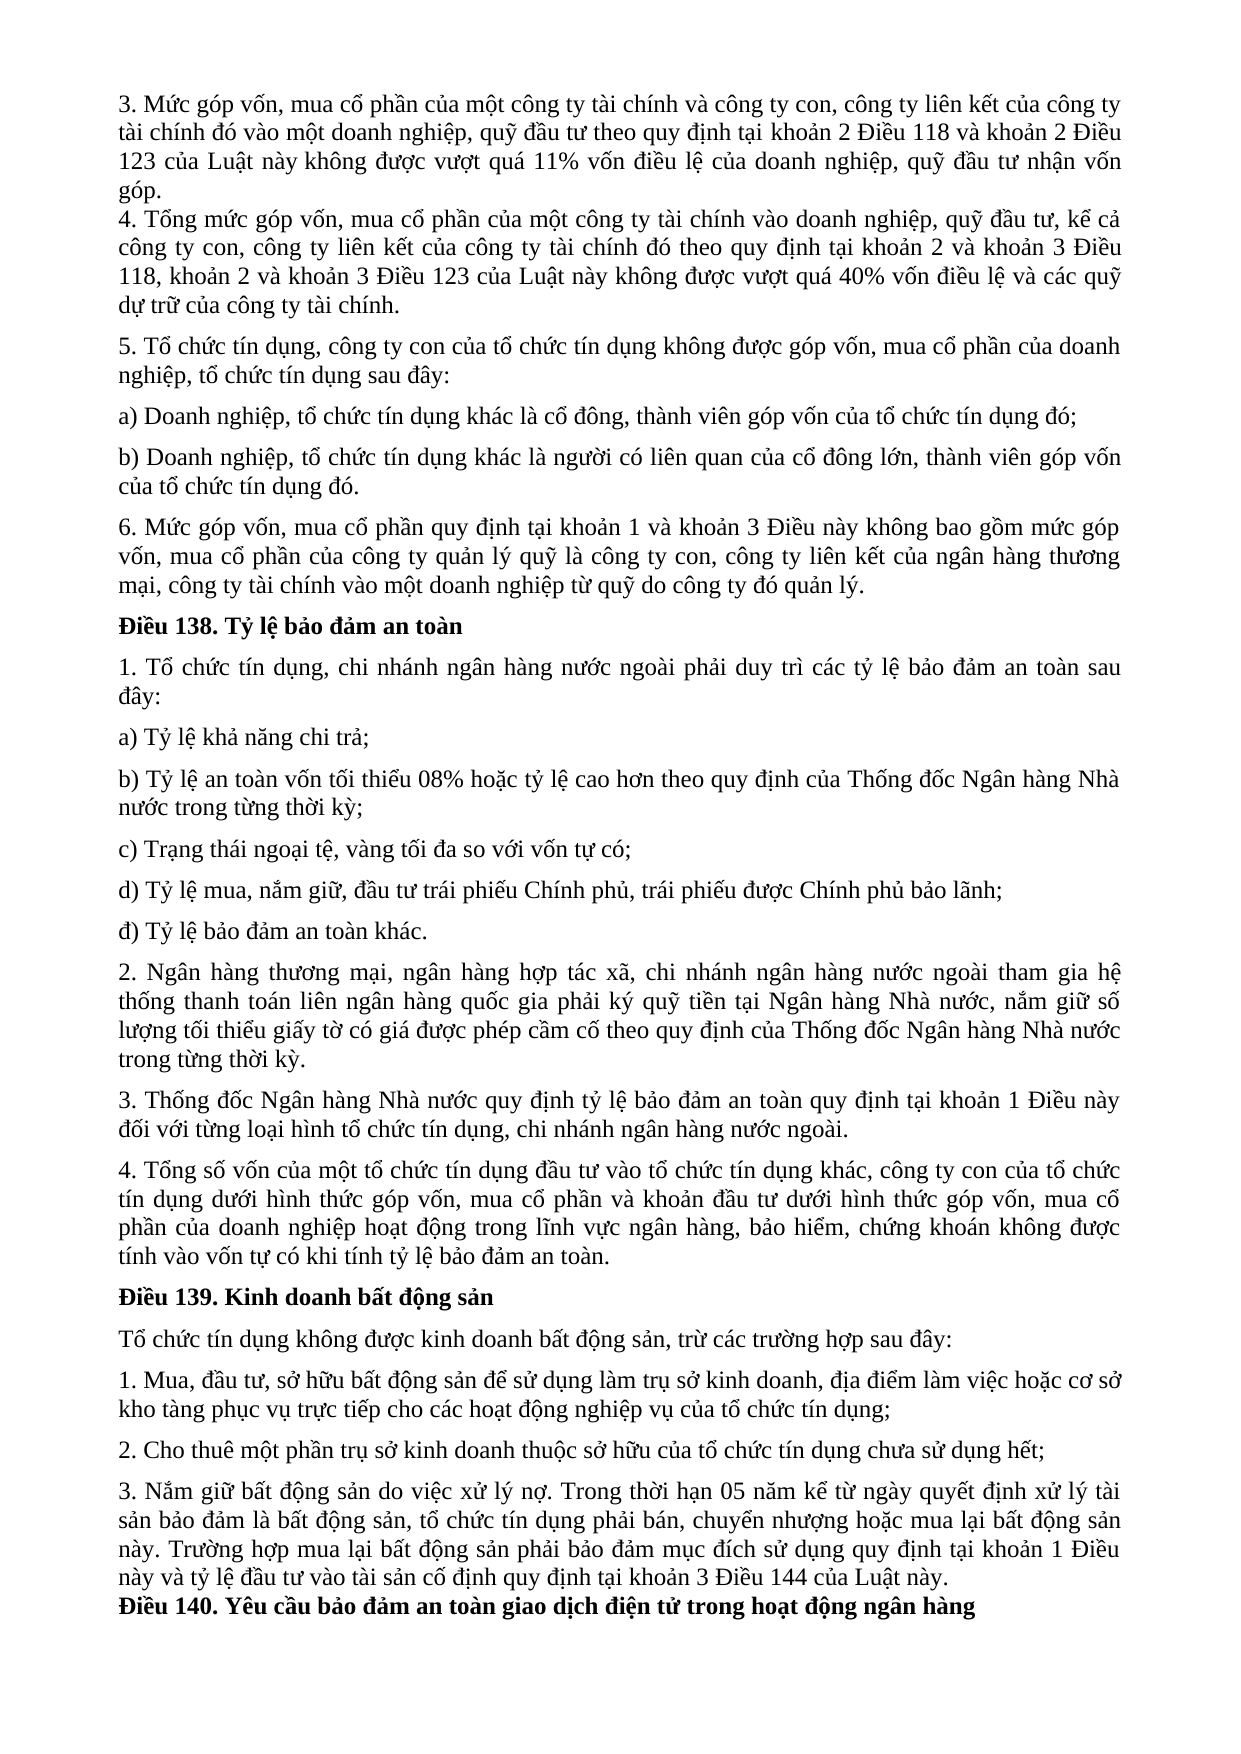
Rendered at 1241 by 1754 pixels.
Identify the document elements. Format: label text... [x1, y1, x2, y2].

text d) Tỷ lệ mua, nắm giữ, đầu tư trái phiếu Chính phủ, trái phiếu được Chính phủ bảo lãnh; [118, 875, 1122, 904]
text c) Trạng thái ngoại tệ, vàng tối đa so với vốn tự có; [118, 834, 1122, 862]
text a) Tỷ lệ khả năng chi trả; [118, 722, 1122, 751]
text b) Tỷ lệ an toàn vốn tối thiểu 08% hoặc tỷ lệ cao hơn theo quy định của Thống đốc Ngân hàng Nhà nước trong từng thời kỳ; [118, 764, 1122, 821]
text 3. Nắm giữ bất động sản do việc xử lý nợ. Trong thời hạn 05 năm kể từ ngày quyết định xử lý tài sản bảo đảm là bất động sản, tổ chức tín dụng phải bán, chuyển nhượng hoặc mua lại bất động sản này. Trường hợp mua lại bất động sản phải bảo đảm mục đích sử dụng quy định tại khoản 1 Điều này và tỷ lệ đầu tư vào tài sản cố định quy định tại khoản 3 Điều 144 của Luật này. [118, 1476, 1122, 1591]
text đ) Tỷ lệ bảo đảm an toàn khác. [118, 916, 1122, 945]
text 4. Tổng số vốn của một tổ chức tín dụng đầu tư vào tổ chức tín dụng khác, công ty con của tổ chức tín dụng dưới hình thức góp vốn, mua cổ phần và khoản đầu tư dưới hình thức góp vốn, mua cổ phần của doanh nghiệp hoạt động trong lĩnh vực ngân hàng, bảo hiểm, chứng khoán không được tính vào vốn tự có khi tính tỷ lệ bảo đảm an toàn. [118, 1155, 1122, 1270]
text 1. Tổ chức tín dụng, chi nhánh ngân hàng nước ngoài phải duy trì các tỷ lệ bảo đảm an toàn sau đây: [118, 652, 1122, 710]
text b) Doanh nghiệp, tổ chức tín dụng khác là người có liên quan của cổ đông lớn, thành viên góp vốn của tổ chức tín dụng đó. [118, 442, 1122, 500]
text 5. Tổ chức tín dụng, công ty con của tổ chức tín dụng không được góp vốn, mua cổ phần của doanh nghiệp, tổ chức tín dụng sau đây: [118, 331, 1122, 389]
text 2. Cho thuê một phần trụ sở kinh doanh thuộc sở hữu của tổ chức tín dụng chưa sử dụng hết; [118, 1435, 1122, 1464]
text Tổ chức tín dụng không được kinh doanh bất động sản, trừ các trường hợp sau đây: [118, 1324, 1122, 1352]
text Điều 138. Tỷ lệ bảo đảm an toàn [118, 611, 1122, 640]
text 2. Ngân hàng thương mại, ngân hàng hợp tác xã, chi nhánh ngân hàng nước ngoài tham gia hệ thống thanh toán liên ngân hàng quốc gia phải ký quỹ tiền tại Ngân hàng Nhà nước, nắm giữ số lượng tối thiểu giấy tờ có giá được phép cầm cố theo quy định của Thống đốc Ngân hàng Nhà nước trong từng thời kỳ. [118, 957, 1122, 1072]
text 3. Mức góp vốn, mua cổ phần của một công ty tài chính và công ty con, công ty liên kết của công ty tài chính đó vào một doanh nghiệp, quỹ đầu tư theo quy định tại khoản 2 Điều 118 và khoản 2 Điều 123 của Luật này không được vượt quá 11% vốn điều lệ của doanh nghiệp, quỹ đầu tư nhận vốn góp. [118, 89, 1122, 204]
text 1. Mua, đầu tư, sở hữu bất động sản để sử dụng làm trụ sở kinh doanh, địa điểm làm việc hoặc cơ sở kho tàng phục vụ trực tiếp cho các hoạt động nghiệp vụ của tổ chức tín dụng; [118, 1365, 1122, 1422]
text Điều 139. Kinh doanh bất động sản [118, 1282, 1122, 1311]
text a) Doanh nghiệp, tổ chức tín dụng khác là cổ đông, thành viên góp vốn của tổ chức tín dụng đó; [118, 401, 1122, 430]
text 4. Tổng mức góp vốn, mua cổ phần của một công ty tài chính vào doanh nghiệp, quỹ đầu tư, kể cả công ty con, công ty liên kết của công ty tài chính đó theo quy định tại khoản 2 và khoản 3 Điều 118, khoản 2 và khoản 3 Điều 123 của Luật này không được vượt quá 40% vốn điều lệ và các quỹ dự trữ của công ty tài chính. [118, 204, 1122, 319]
text 3. Thống đốc Ngân hàng Nhà nước quy định tỷ lệ bảo đảm an toàn quy định tại khoản 1 Điều này đối với từng loại hình tổ chức tín dụng, chi nhánh ngân hàng nước ngoài. [118, 1085, 1122, 1142]
text Điều 140. Yêu cầu bảo đảm an toàn giao dịch điện tử trong hoạt động ngân hàng [118, 1591, 1122, 1620]
text 6. Mức góp vốn, mua cổ phần quy định tại khoản 1 và khoản 3 Điều này không bao gồm mức góp vốn, mua cổ phần của công ty quản lý quỹ là công ty con, công ty liên kết của ngân hàng thương mại, công ty tài chính vào một doanh nghiệp từ quỹ do công ty đó quản lý. [118, 512, 1122, 599]
